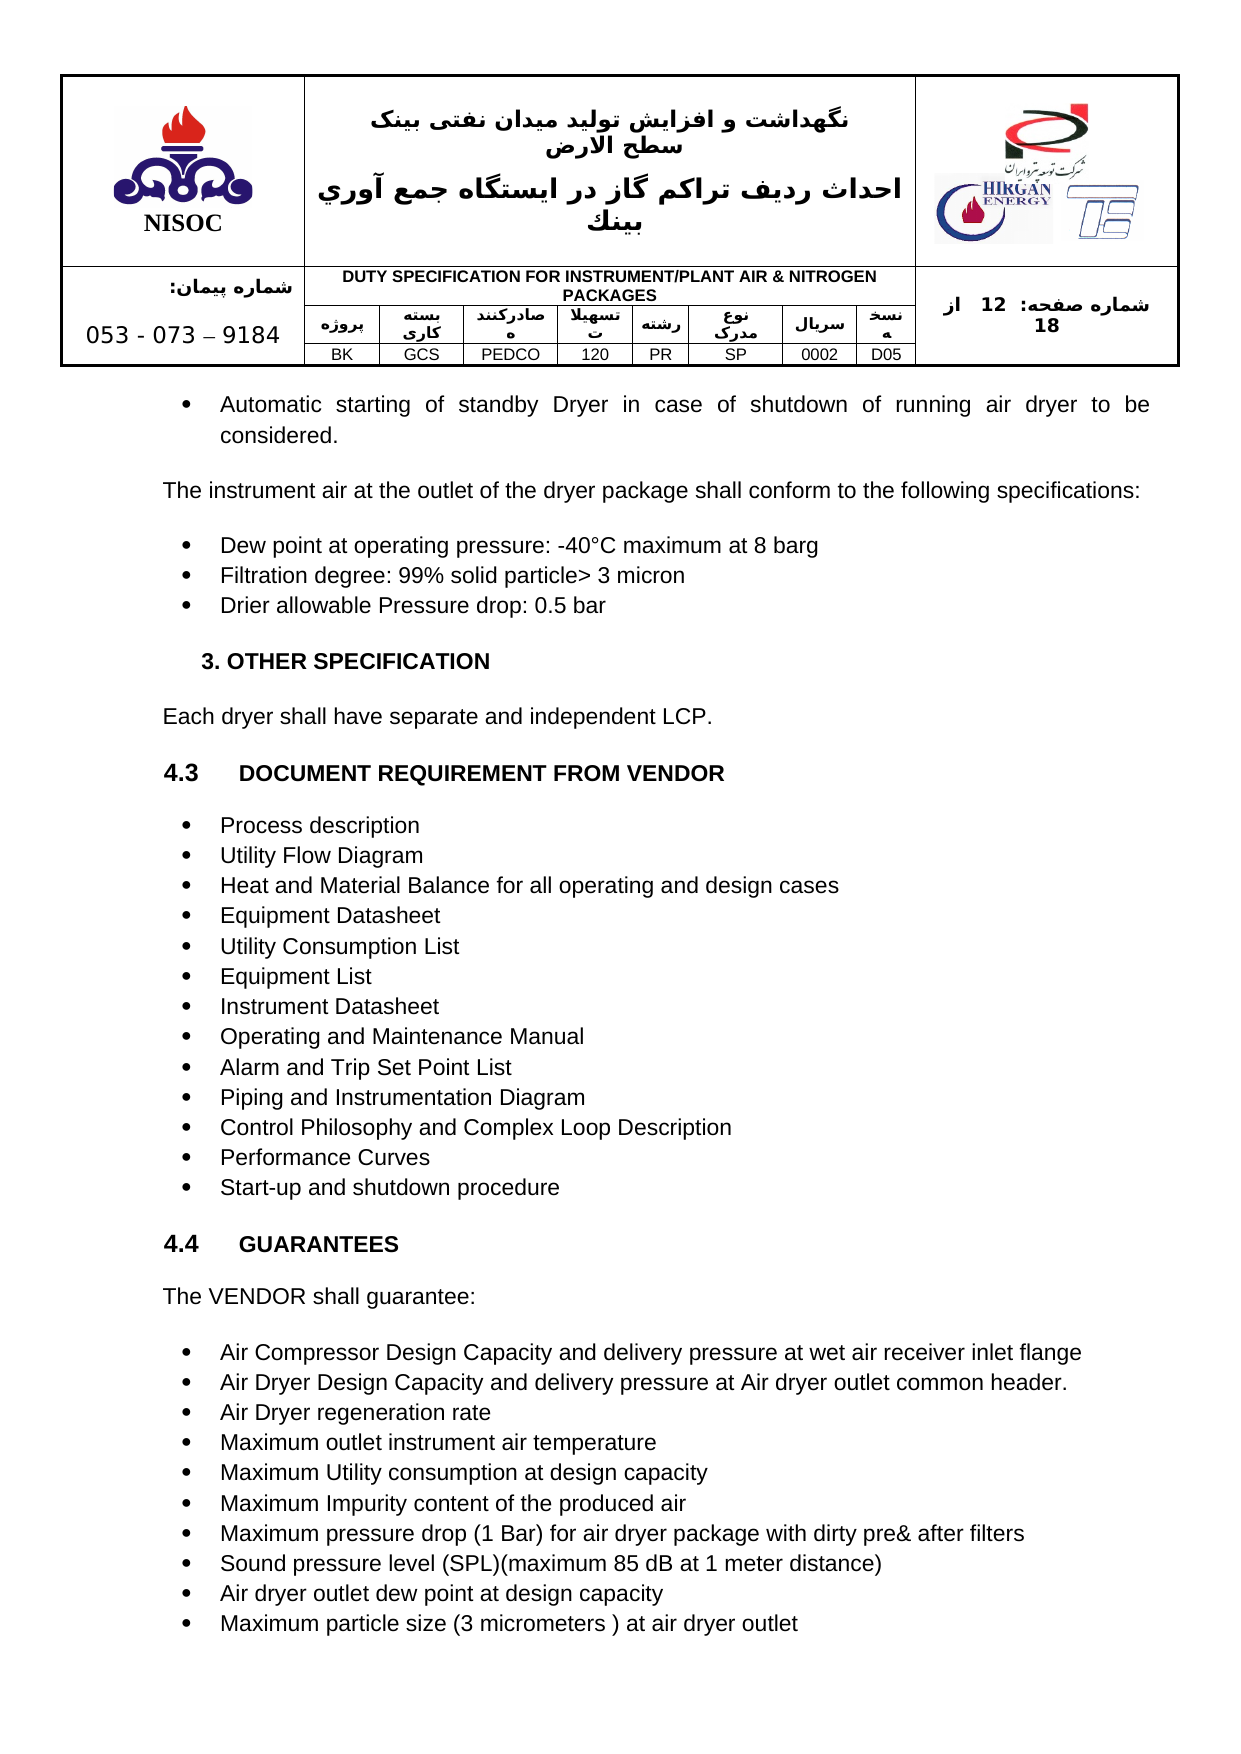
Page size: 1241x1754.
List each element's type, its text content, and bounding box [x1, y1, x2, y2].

list Filtration degree: 99% solid particle> 3 micron [182, 562, 1152, 588]
list Maximum pressure drop (1 Bar) for air dryer package with dirty pre& after filters [182, 1520, 1152, 1546]
list Performance Curves [182, 1144, 1152, 1170]
list Equipment List [182, 963, 1152, 989]
list Alarm and Trip Set Point List [182, 1053, 1152, 1080]
list Maximum outlet instrument air temperature [182, 1429, 1152, 1455]
text Each dryer shall have separate and independent LCP. [162, 703, 1152, 729]
list Maximum particle size (3 micrometers ) at air dryer outlet [182, 1610, 1152, 1637]
list Air dryer outlet dew point at design capacity [182, 1580, 1152, 1606]
list Heat and Material Balance for all operating and design cases [182, 872, 1152, 898]
subtitle Document Requirement from Vendor [164, 758, 1152, 787]
list Air Compressor Design Capacity and delivery pressure at wet air receiver inlet flange [182, 1338, 1152, 1365]
list Automatic starting of standby Dryer in case of shutdown of running air dryer to be considered. [182, 391, 1152, 448]
list Piping and Instrumentation Diagram [182, 1084, 1152, 1110]
list Equipment Datasheet [182, 902, 1152, 929]
list Dew point at operating pressure: -40°C maximum at 8 barg [182, 532, 1152, 558]
picture [113, 106, 253, 208]
list Sound pressure level (SPL)(maximum 85 dB at 1 meter distance) [182, 1550, 1152, 1576]
list Instrument Datasheet [182, 993, 1152, 1019]
list Operating and Maintenance Manual [182, 1023, 1152, 1049]
list Maximum Utility consumption at design capacity [182, 1459, 1152, 1486]
list Control Philosophy and Complex Loop Description [182, 1114, 1152, 1140]
text The VENDOR shall guarantee: [162, 1283, 1152, 1309]
subtitle Guarantees [164, 1229, 1152, 1258]
list Utility Consumption List [182, 933, 1152, 959]
text The instrument air at the outlet of the dryer package shall conform to the following specifications: [162, 477, 1152, 503]
list Maximum Impurity content of the produced air [182, 1489, 1152, 1516]
list Drier allowable Pressure drop: 0.5 bar [182, 592, 1152, 619]
list Utility Flow Diagram [182, 842, 1152, 868]
list Air Dryer Design Capacity and delivery pressure at Air dryer outlet common header. [182, 1369, 1152, 1395]
text 3. OTHER SPECIFICATION [201, 648, 1152, 674]
list Air Dryer regeneration rate [182, 1399, 1152, 1425]
list Process description [182, 812, 1152, 838]
list Start-up and shutdown procedure [182, 1174, 1152, 1201]
picture [934, 103, 1089, 244]
